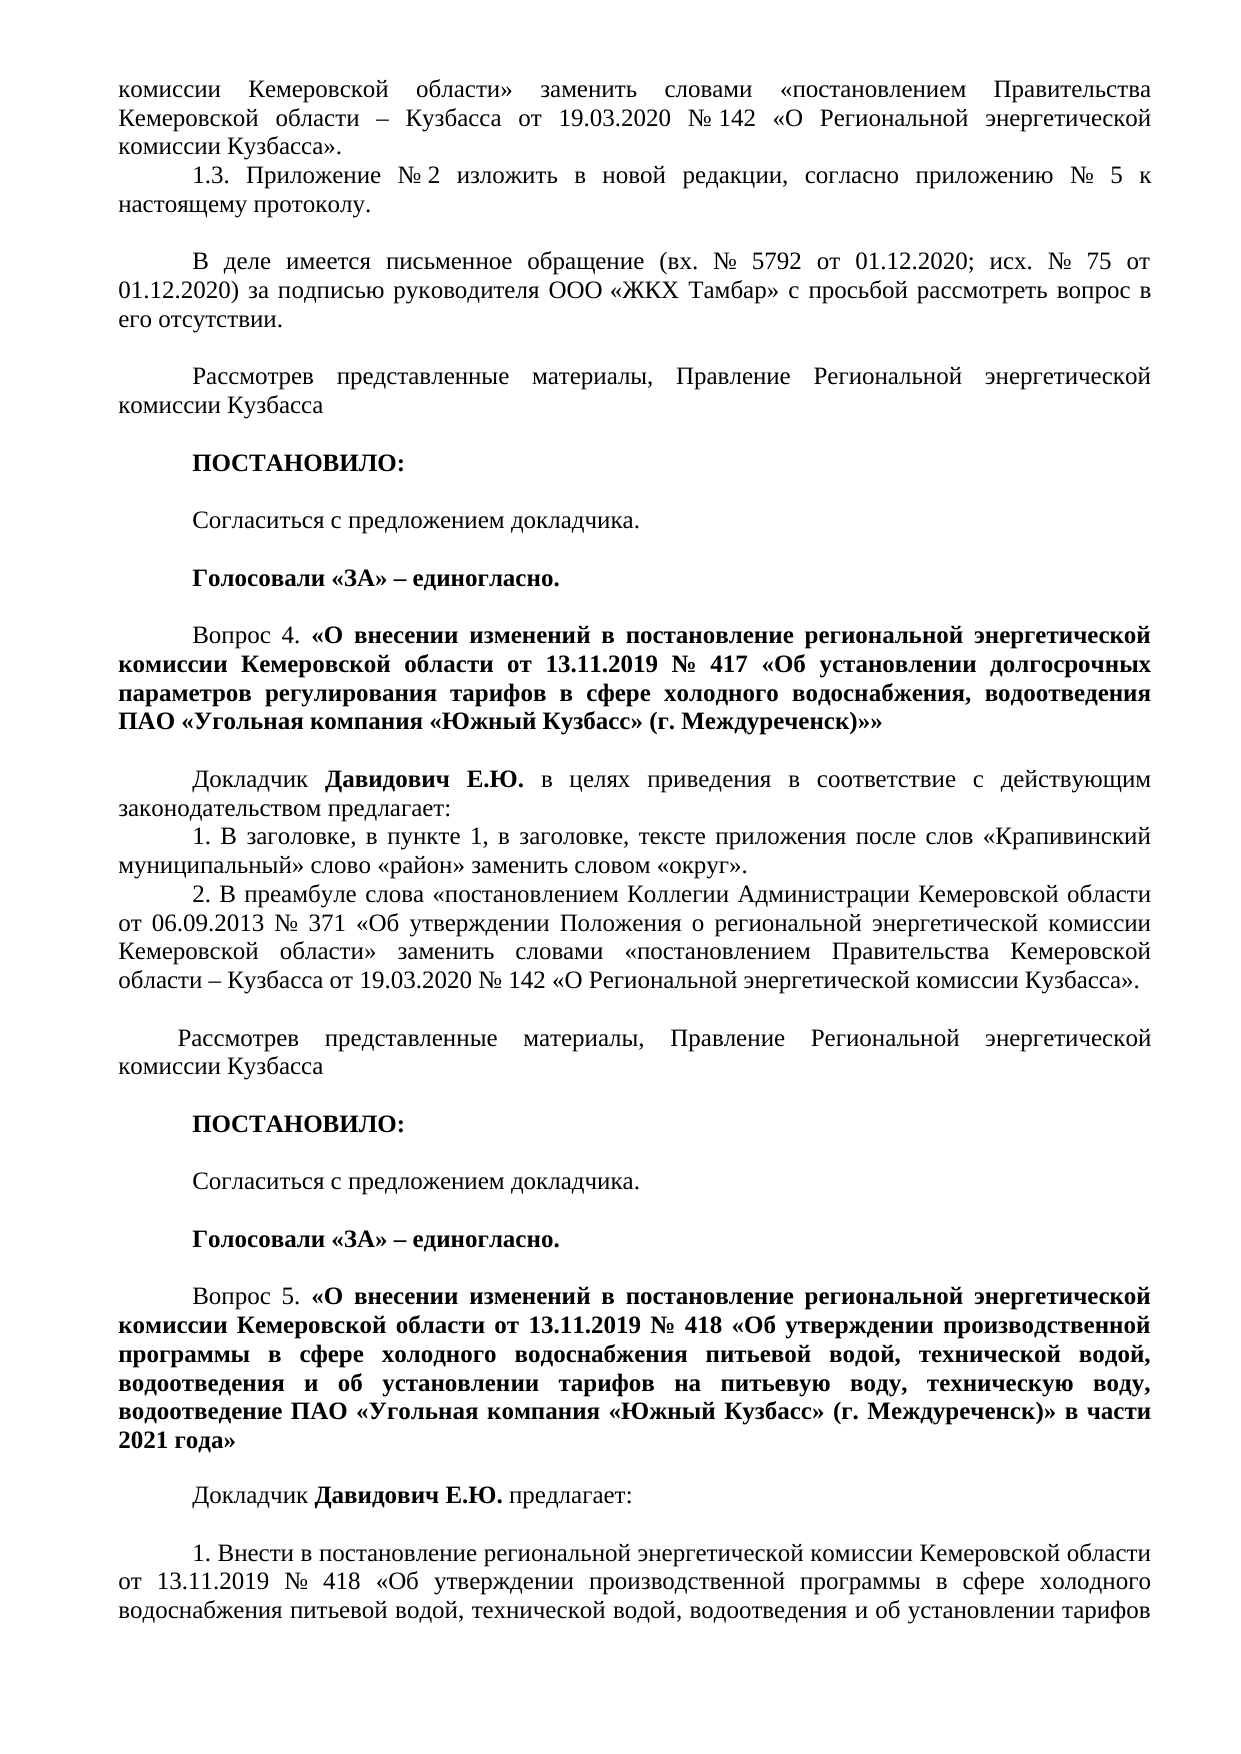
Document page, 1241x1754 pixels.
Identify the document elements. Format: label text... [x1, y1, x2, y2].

text Согласиться с предложением докладчика. [118, 1166, 1152, 1195]
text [118, 1538, 1152, 1624]
text Голосовали «ЗА» – единогласно. [118, 1224, 1152, 1253]
text Докладчик Давидович Е.Ю. в целях приведения в соответствие с действующим законодательством предлагает: [118, 764, 1152, 821]
text ПОСТАНОВИЛО: [118, 1109, 1152, 1138]
text Вопрос 4. «О внесении изменений в постановление региональной энергетической комиссии Кемеровской области от 13.11.2019 № 417 «Об установлении долгосрочных параметров регулирования тарифов в сфере холодного водоснабжения, водоотведения ПАО «Угольная компания «Южный Кузбасс» (г. Междуреченск)»» [118, 620, 1152, 735]
text Согласиться с предложением докладчика. [118, 505, 1152, 534]
text Вопрос 5. «О внесении изменений в постановление региональной энергетической комиссии Кемеровской области от 13.11.2019 № 418 «Об утверждении производственной программы в сфере холодного водоснабжения питьевой водой, технической водой, водоотведения и об установлении тарифов на питьевую воду, техническую воду, водоотведение ПАО «Угольная компания «Южный Кузбасс» (г. Междуреченск)» в части 2021 года» [118, 1281, 1152, 1454]
text ПОСТАНОВИЛО: [118, 448, 1152, 476]
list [118, 74, 1152, 160]
text 2. В преамбуле слова «постановлением Коллегии Администрации Кемеровской области от 06.09.2013 № 371 «Об утверждении Положения о региональной энергетической комиссии Кемеровской области» заменить словами «постановлением Правительства Кемеровской области – Кузбасса от 19.03.2020 № 142 «О Региональной энергетической комиссии Кузбасса». [118, 879, 1152, 994]
text Докладчик Давидович Е.Ю. предлагает: [118, 1480, 1152, 1509]
text Рассмотрев представленные материалы, Правление Региональной энергетической комиссии Кузбасса [118, 1023, 1152, 1080]
text Рассмотрев представленные материалы, Правление Региональной энергетической комиссии Кузбасса [118, 361, 1152, 419]
text 1. В заголовке, в пункте 1, в заголовке, тексте приложения после слов «Крапивинский муниципальный» слово «район» заменить словом «округ». [118, 821, 1152, 879]
text 1.3. Приложение № 2 изложить в новой редакции, согласно приложению № 5 к настоящему протоколу. [118, 160, 1152, 218]
text В деле имеется письменное обращение (вх. № 5792 от 01.12.2020; исх. № 75 от 01.12.2020) за подписью руководителя ООО «ЖКХ Тамбар» с просьбой рассмотреть вопрос в его отсутствии. [118, 246, 1152, 333]
text Голосовали «ЗА» – единогласно. [118, 563, 1152, 591]
